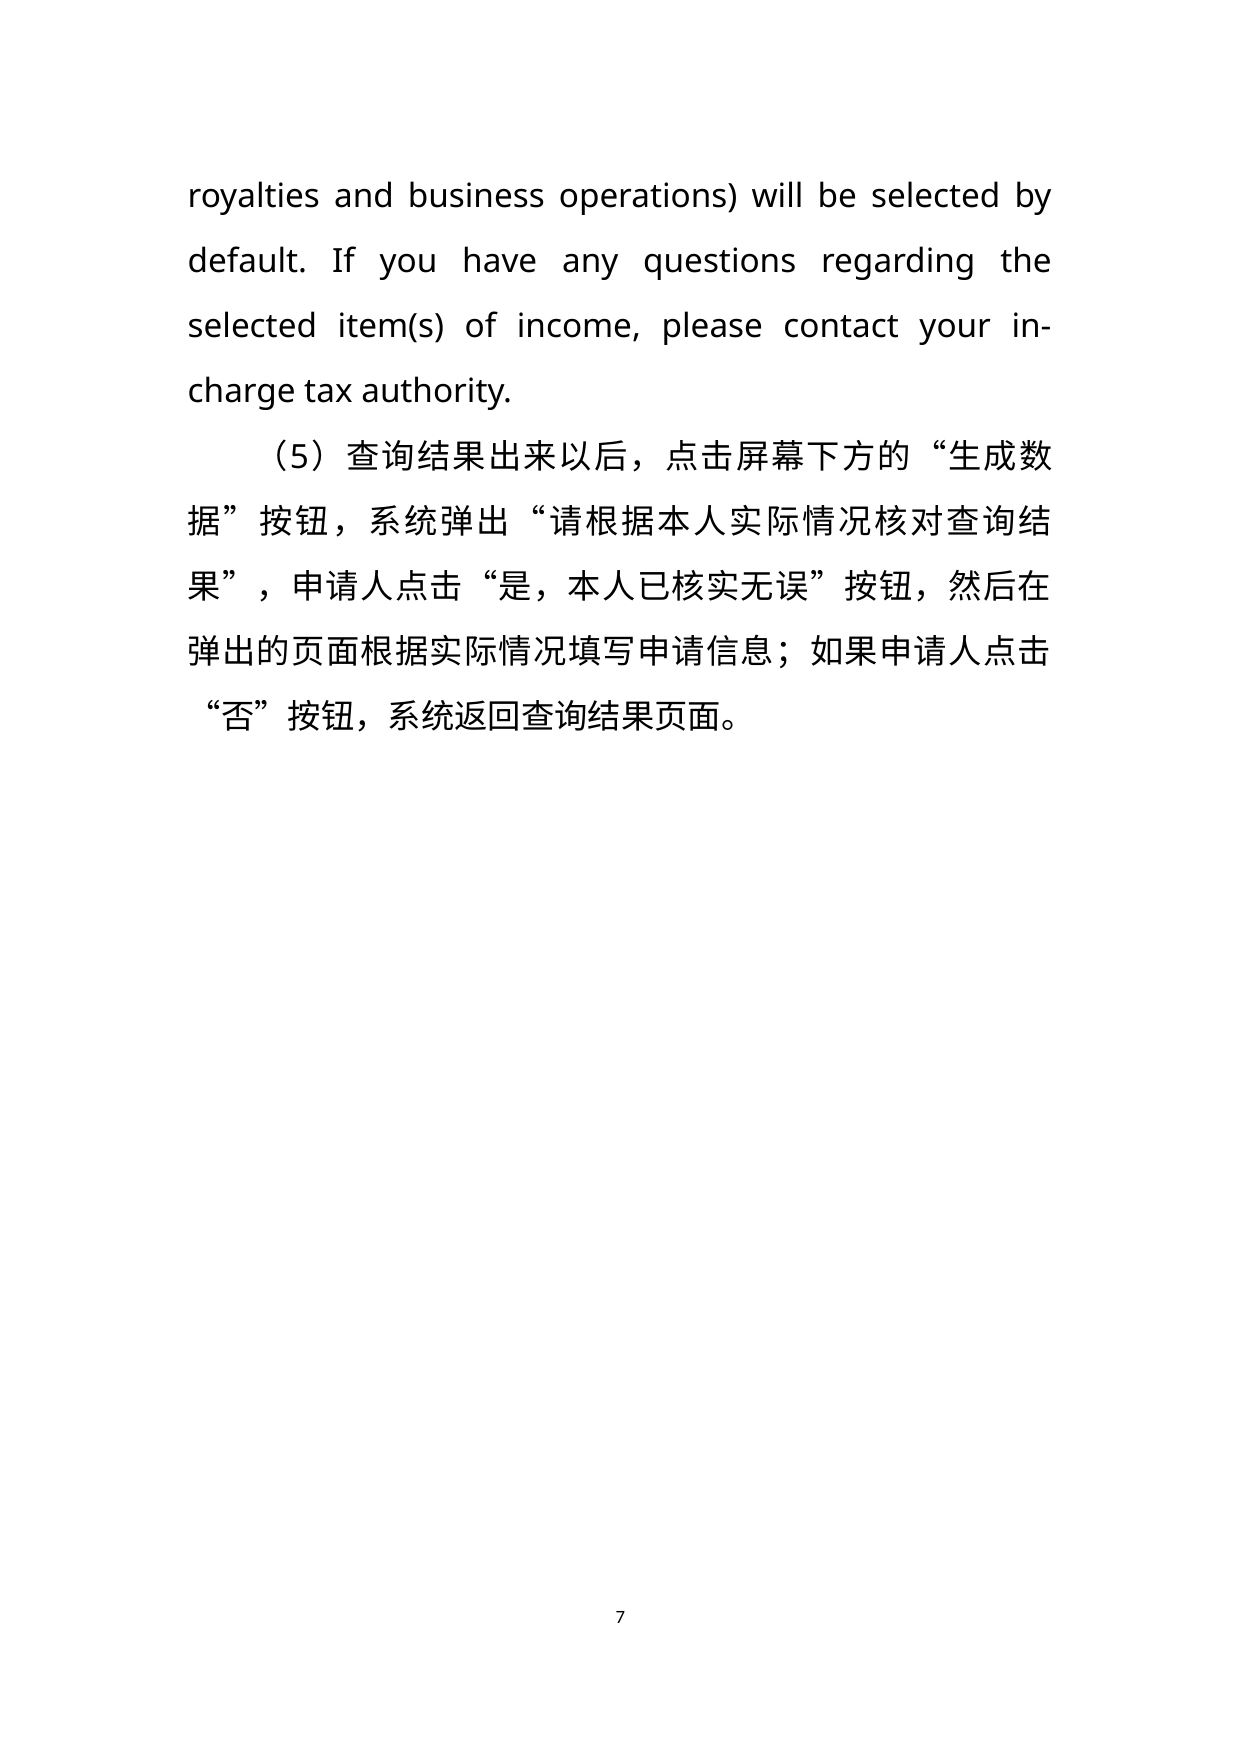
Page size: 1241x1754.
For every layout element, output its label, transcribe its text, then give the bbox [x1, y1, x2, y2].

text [187, 162, 1053, 422]
list （5）查询结果出来以后，点击屏幕下方的“生成数据”按钮，系统弹出“请根据本人实际情况核对查询结果”，申请人点击“是，本人已核实无误”按钮，然后在弹出的页面根据实际情况填写申请信息；如果申请人点击“否”按钮，系统返回查询结果页面。 [187, 422, 1053, 747]
